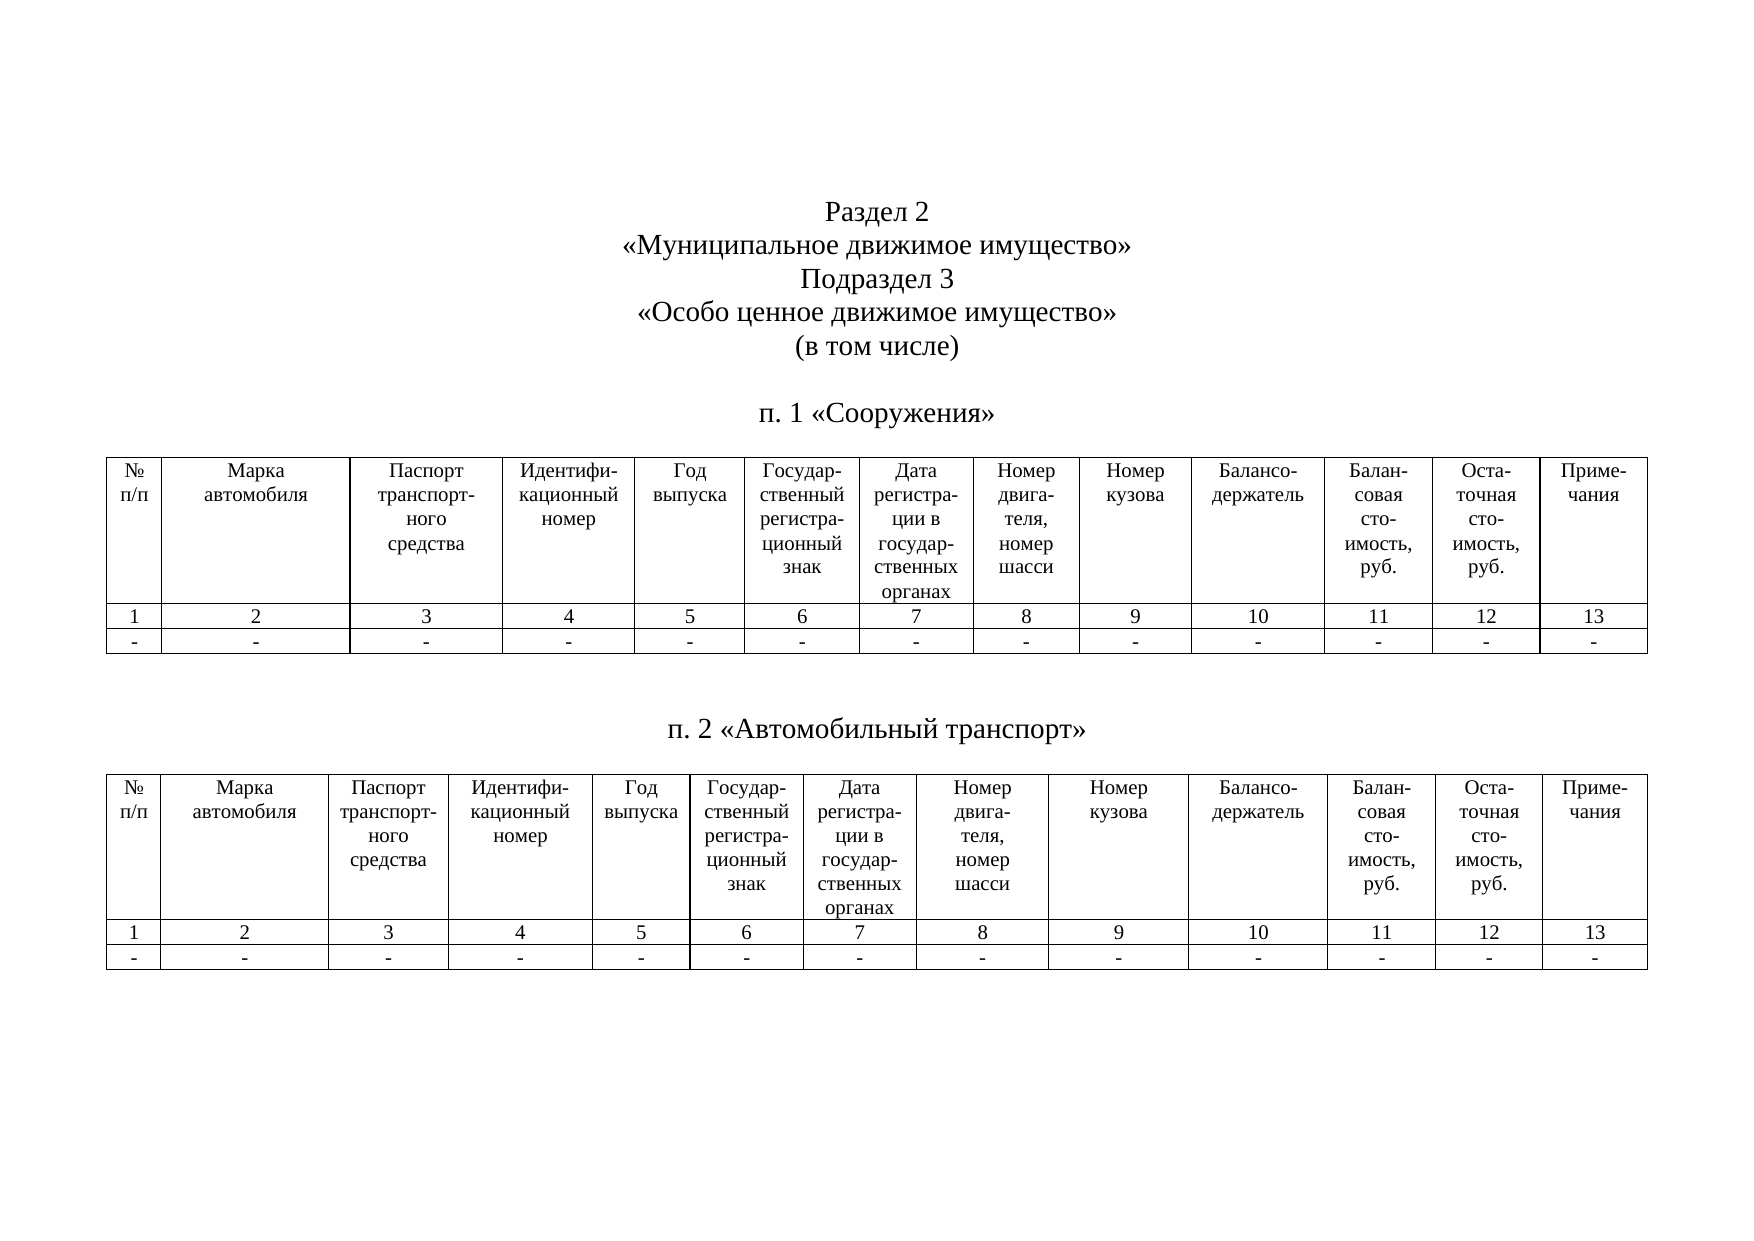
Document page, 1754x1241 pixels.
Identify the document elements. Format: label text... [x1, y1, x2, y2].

table_cell 6 [745, 604, 859, 628]
table_header Паспорт транспорт- ного средства [329, 775, 448, 919]
table_header Идентифи- кационный номер [503, 458, 634, 603]
table_header Балансо- держатель [1189, 775, 1327, 919]
text п. 1 «Сооружения» [118, 395, 1636, 428]
table_header Номер кузова [1080, 458, 1191, 603]
table_cell - [351, 629, 502, 653]
table_cell - [917, 945, 1048, 969]
table_cell 9 [1080, 604, 1191, 628]
table_cell - [503, 629, 634, 653]
table_cell 7 [804, 920, 916, 944]
table_header Оста- точная сто- имость, руб. [1433, 458, 1539, 603]
text «Муниципальное движимое имущество» [118, 227, 1636, 261]
table_header Номер двига- теля, номер шасси [974, 458, 1079, 603]
text (в том числе) [118, 328, 1636, 361]
table_cell 11 [1328, 920, 1435, 944]
table_header Приме- чания [1543, 775, 1647, 919]
table_header Балан- совая сто- имость, руб. [1325, 458, 1432, 603]
table_header Номер двига- теля, номер шасси [917, 775, 1048, 919]
table_cell - [1080, 629, 1191, 653]
table_header Идентифи- кационный номер [449, 775, 592, 919]
table_cell 3 [351, 604, 502, 628]
table_cell 12 [1433, 604, 1539, 628]
table_header № п/п [107, 775, 160, 919]
table_cell 10 [1192, 604, 1324, 628]
table_cell 10 [1189, 920, 1327, 944]
table_cell 12 [1436, 920, 1542, 944]
table_header Балан- совая сто- имость, руб. [1328, 775, 1435, 919]
table_cell - [593, 945, 689, 969]
table_cell 13 [1541, 604, 1647, 628]
table_header Приме- чания [1541, 458, 1647, 603]
table_header Дата регистра- ции в государ- ственных органах [860, 458, 973, 603]
table_cell 5 [635, 604, 744, 628]
table_header Год выпуска [593, 775, 689, 919]
table_cell - [161, 945, 328, 969]
table_cell 9 [1049, 920, 1188, 944]
table_header Год выпуска [635, 458, 744, 603]
table_cell - [329, 945, 448, 969]
table_cell - [745, 629, 859, 653]
table_header № п/п [107, 458, 161, 603]
table_cell - [1541, 629, 1647, 653]
table_cell - [1433, 629, 1539, 653]
table_cell 1 [107, 604, 161, 628]
table_cell 5 [593, 920, 689, 944]
table_cell 6 [691, 920, 803, 944]
table_cell 8 [974, 604, 1079, 628]
table_header Дата регистра- ции в государ- ственных органах [804, 775, 916, 919]
table_cell 1 [107, 920, 160, 944]
table_cell - [1192, 629, 1324, 653]
table_cell 13 [1543, 920, 1647, 944]
table_header Марка автомобиля [161, 775, 328, 919]
table_header Балансо- держатель [1192, 458, 1324, 603]
table_cell - [107, 945, 160, 969]
table_header Марка автомобиля [162, 458, 349, 603]
table_cell 11 [1325, 604, 1432, 628]
text «Особо ценное движимое имущество» [118, 294, 1636, 328]
table_cell - [1325, 629, 1432, 653]
table_cell 7 [860, 604, 973, 628]
table_cell 8 [917, 920, 1048, 944]
table_cell - [860, 629, 973, 653]
table_cell - [1328, 945, 1435, 969]
text Раздел 2 [118, 194, 1636, 227]
table_cell - [804, 945, 916, 969]
text п. 2 «Автомобильный транспорт» [118, 711, 1636, 745]
text Подраздел 3 [118, 261, 1636, 294]
table_cell - [691, 945, 803, 969]
table_header Паспорт транспорт- ного средства [351, 458, 502, 603]
table_cell 4 [449, 920, 592, 944]
table_cell - [1049, 945, 1188, 969]
table_cell - [1436, 945, 1542, 969]
table_cell - [1543, 945, 1647, 969]
table_cell 2 [161, 920, 328, 944]
table_header Номер кузова [1049, 775, 1188, 919]
table_cell 4 [503, 604, 634, 628]
table_cell - [162, 629, 349, 653]
table_cell - [449, 945, 592, 969]
table_cell 2 [162, 604, 349, 628]
table_header Государ- ственный регистра- ционный знак [691, 775, 803, 919]
table_cell 3 [329, 920, 448, 944]
table_cell - [974, 629, 1079, 653]
table_cell - [1189, 945, 1327, 969]
table_header Оста- точная сто- имость, руб. [1436, 775, 1542, 919]
table_header Государ- ственный регистра- ционный знак [745, 458, 859, 603]
table_cell - [107, 629, 161, 653]
table_cell - [635, 629, 744, 653]
